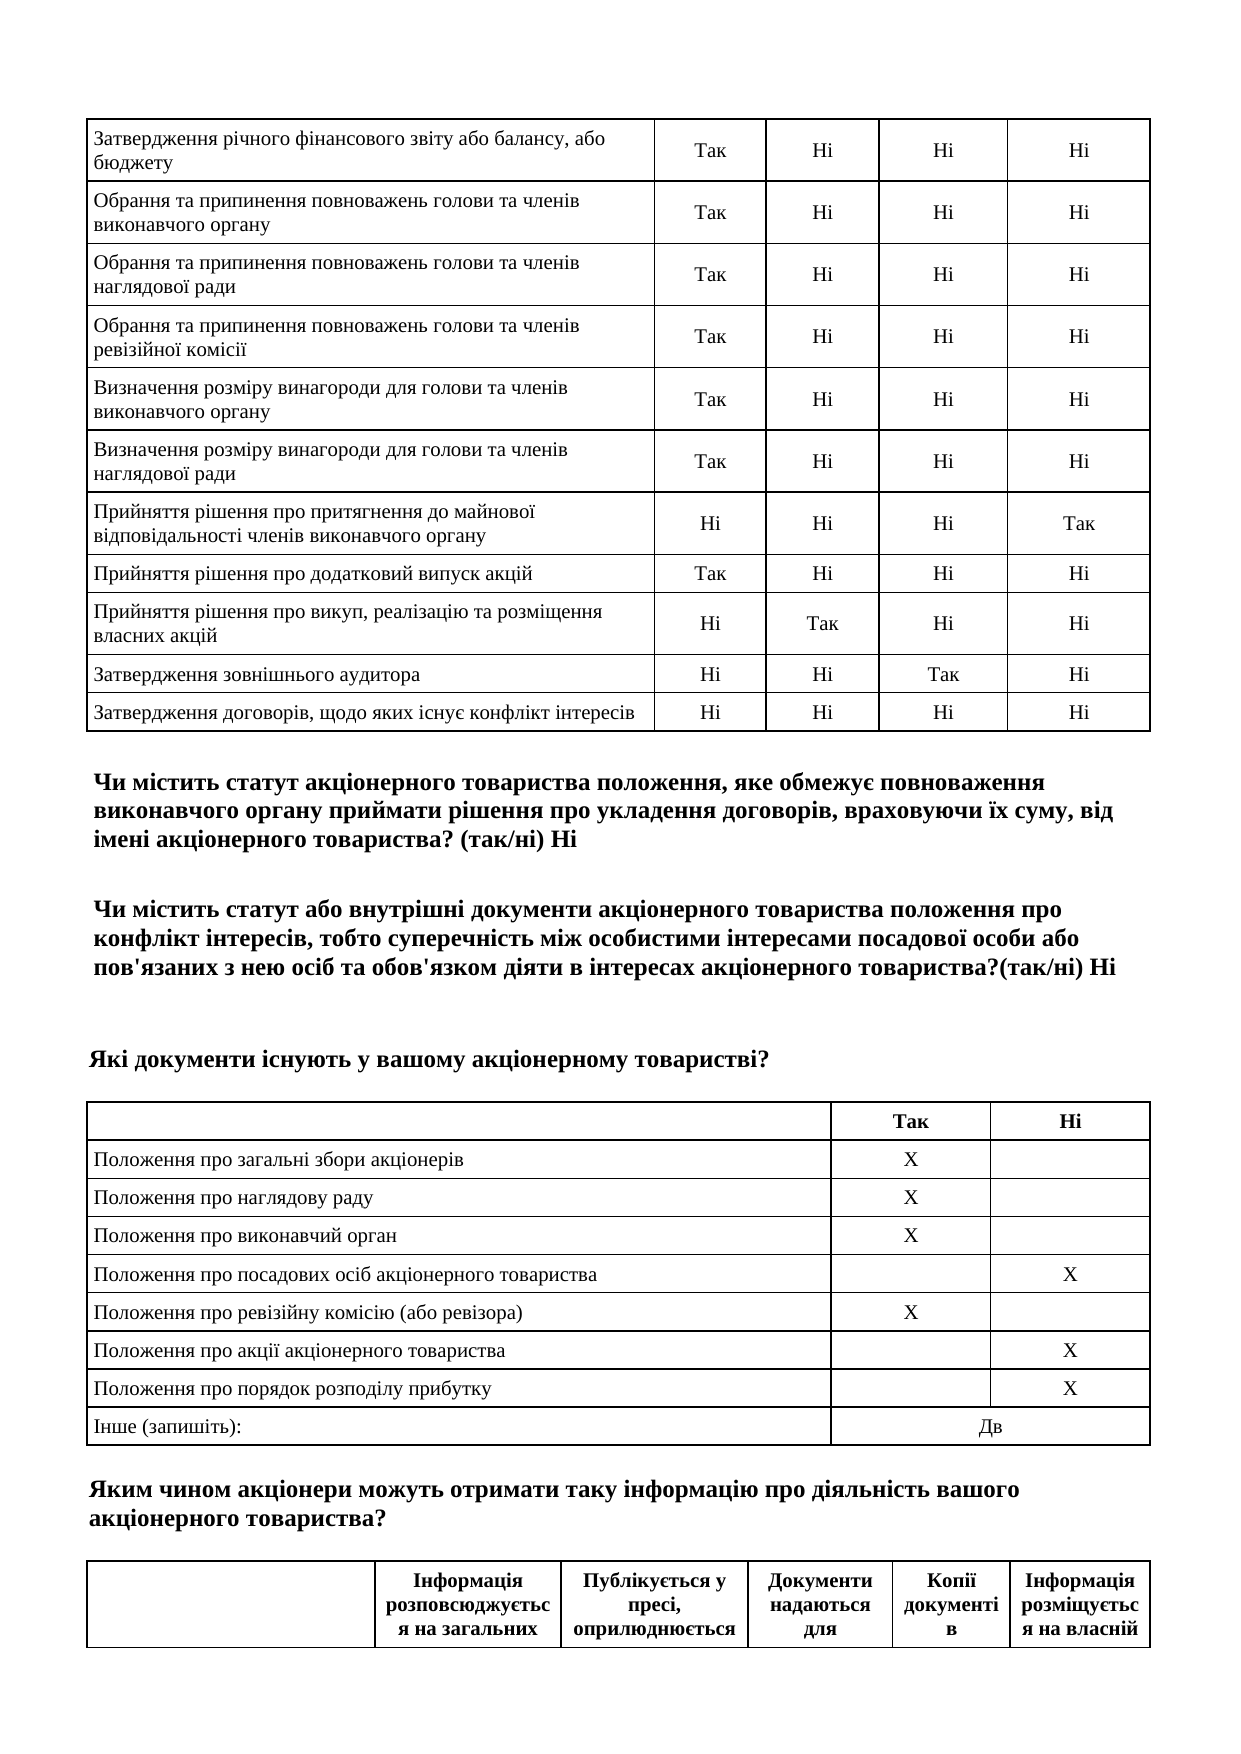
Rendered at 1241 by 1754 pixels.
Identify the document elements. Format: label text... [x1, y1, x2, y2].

table_cell X [991, 1332, 1149, 1368]
table_cell Положення про наглядову раду [88, 1179, 830, 1216]
table_cell Ні [1008, 244, 1149, 305]
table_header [376, 1562, 560, 1647]
table_cell Ні [1008, 693, 1149, 730]
table_cell Так [655, 244, 765, 305]
table_cell Так [655, 431, 765, 491]
table_cell Ні [1008, 306, 1149, 367]
table_header Чи містить статут або внутрішні документи акціонерного товариства положення про конфлікт інтересів, тобто суперечність між особистими інтересами посадової особи або пов'язаних з нею осіб та обов'язком діяти в інтересах акціонерного товариства?(так/ні) Ні [87, 888, 1150, 987]
table_cell Дв [832, 1408, 1149, 1444]
table_cell Так [655, 182, 765, 242]
table_cell X [991, 1370, 1149, 1406]
table_cell Ні [767, 555, 878, 592]
table_cell Положення про ревізійну комісію (або ревізора) [88, 1293, 830, 1330]
table_cell Визначення розміру винагороди для голови та членів виконавчого органу [88, 368, 654, 429]
table_cell Прийняття рішення про притягнення до майнової відповідальності членів виконавчого органу [88, 493, 654, 553]
table_cell Ні [767, 431, 878, 491]
table_cell Обрання та припинення повноважень голови та членів наглядової ради [88, 244, 654, 305]
table_header [88, 1103, 830, 1139]
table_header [749, 1562, 892, 1647]
table_cell Ні [1008, 120, 1149, 180]
table_cell Затвердження зовнішнього аудитора [88, 655, 654, 692]
table_cell Ні [767, 655, 878, 692]
table_cell Ні [655, 693, 765, 730]
table_cell Ні [880, 120, 1007, 180]
table_cell Так [767, 593, 878, 654]
table_cell Так [880, 655, 1007, 692]
table_cell [991, 1141, 1149, 1177]
table_cell Ні [1008, 555, 1149, 592]
table_cell Ні [1008, 368, 1149, 429]
table_header [88, 1562, 374, 1647]
table_cell Ні [880, 244, 1007, 305]
table_cell Так [655, 120, 765, 180]
table_cell Прийняття рішення про викуп, реалізацію та розміщення власних акцій [88, 593, 654, 654]
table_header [562, 1562, 747, 1647]
table_cell Положення про виконавчий орган [88, 1217, 830, 1254]
table_cell [991, 1179, 1149, 1216]
table_cell Положення про порядок розподілу прибутку [88, 1370, 830, 1406]
table_cell Обрання та припинення повноважень голови та членів ревізійної комісії [88, 306, 654, 367]
table_cell Ні [1008, 431, 1149, 491]
table_cell Так [655, 306, 765, 367]
table_cell Затвердження річного фінансового звіту або балансу, або бюджету [88, 120, 654, 180]
table_cell X [832, 1293, 990, 1330]
table_cell X [991, 1255, 1149, 1292]
table_cell Ні [880, 182, 1007, 242]
table_cell [991, 1293, 1149, 1330]
table_cell Ні [767, 368, 878, 429]
table_cell [832, 1255, 990, 1292]
table_cell Прийняття рішення про додатковий випуск акцій [88, 555, 654, 592]
table_cell Ні [1008, 593, 1149, 654]
table_cell X [832, 1141, 990, 1177]
subtitle Яким чином акціонери можуть отримати таку інформацію про діяльність вашого акціонерного товариства? [89, 1474, 1152, 1532]
table_cell Ні [1008, 655, 1149, 692]
table_cell [832, 1370, 990, 1406]
table_cell Інше (запишіть): [88, 1408, 830, 1444]
table_cell X [832, 1217, 990, 1254]
table_cell Ні [880, 593, 1007, 654]
table_cell Положення про посадових осіб акціонерного товариства [88, 1255, 830, 1292]
table_cell X [832, 1179, 990, 1216]
table_cell Обрання та припинення повноважень голови та членів виконавчого органу [88, 182, 654, 242]
subtitle Які документи існують у вашому акціонерному товаристві? [89, 1044, 1152, 1073]
table_cell Ні [655, 655, 765, 692]
table_cell Ні [767, 306, 878, 367]
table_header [893, 1562, 1009, 1647]
table_cell Ні [767, 244, 878, 305]
table_cell Ні [767, 182, 878, 242]
table_header Так [832, 1103, 990, 1139]
table_cell Ні [767, 120, 878, 180]
table_cell Ні [880, 306, 1007, 367]
table_cell Ні [880, 493, 1007, 553]
table_cell [991, 1217, 1149, 1254]
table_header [1011, 1562, 1149, 1647]
table_cell Визначення розміру винагороди для голови та членів наглядової ради [88, 431, 654, 491]
table_cell Так [655, 368, 765, 429]
table_header Чи містить статут акціонерного товариства положення, яке обмежує повноваження виконавчого органу приймати рішення про укладення договорів, враховуючи їх суму, від імені акціонерного товариства? (так/ні) Ні [87, 760, 1150, 859]
table_cell Ні [880, 368, 1007, 429]
table_cell Ні [880, 555, 1007, 592]
table_cell Ні [880, 431, 1007, 491]
table_cell Положення про загальні збори акціонерів [88, 1141, 830, 1177]
table_cell Затвердження договорів, щодо яких існує конфлікт інтересів [88, 693, 654, 730]
table_header Ні [991, 1103, 1149, 1139]
table_cell Так [655, 555, 765, 592]
table_cell [832, 1332, 990, 1368]
table_cell Ні [767, 493, 878, 553]
table_cell Ні [1008, 182, 1149, 242]
table_cell Ні [880, 693, 1007, 730]
table_cell Ні [655, 493, 765, 553]
table_cell Так [1008, 493, 1149, 553]
table_cell Положення про акції акціонерного товариства [88, 1332, 830, 1368]
table_cell Ні [655, 593, 765, 654]
table_cell Ні [767, 693, 878, 730]
